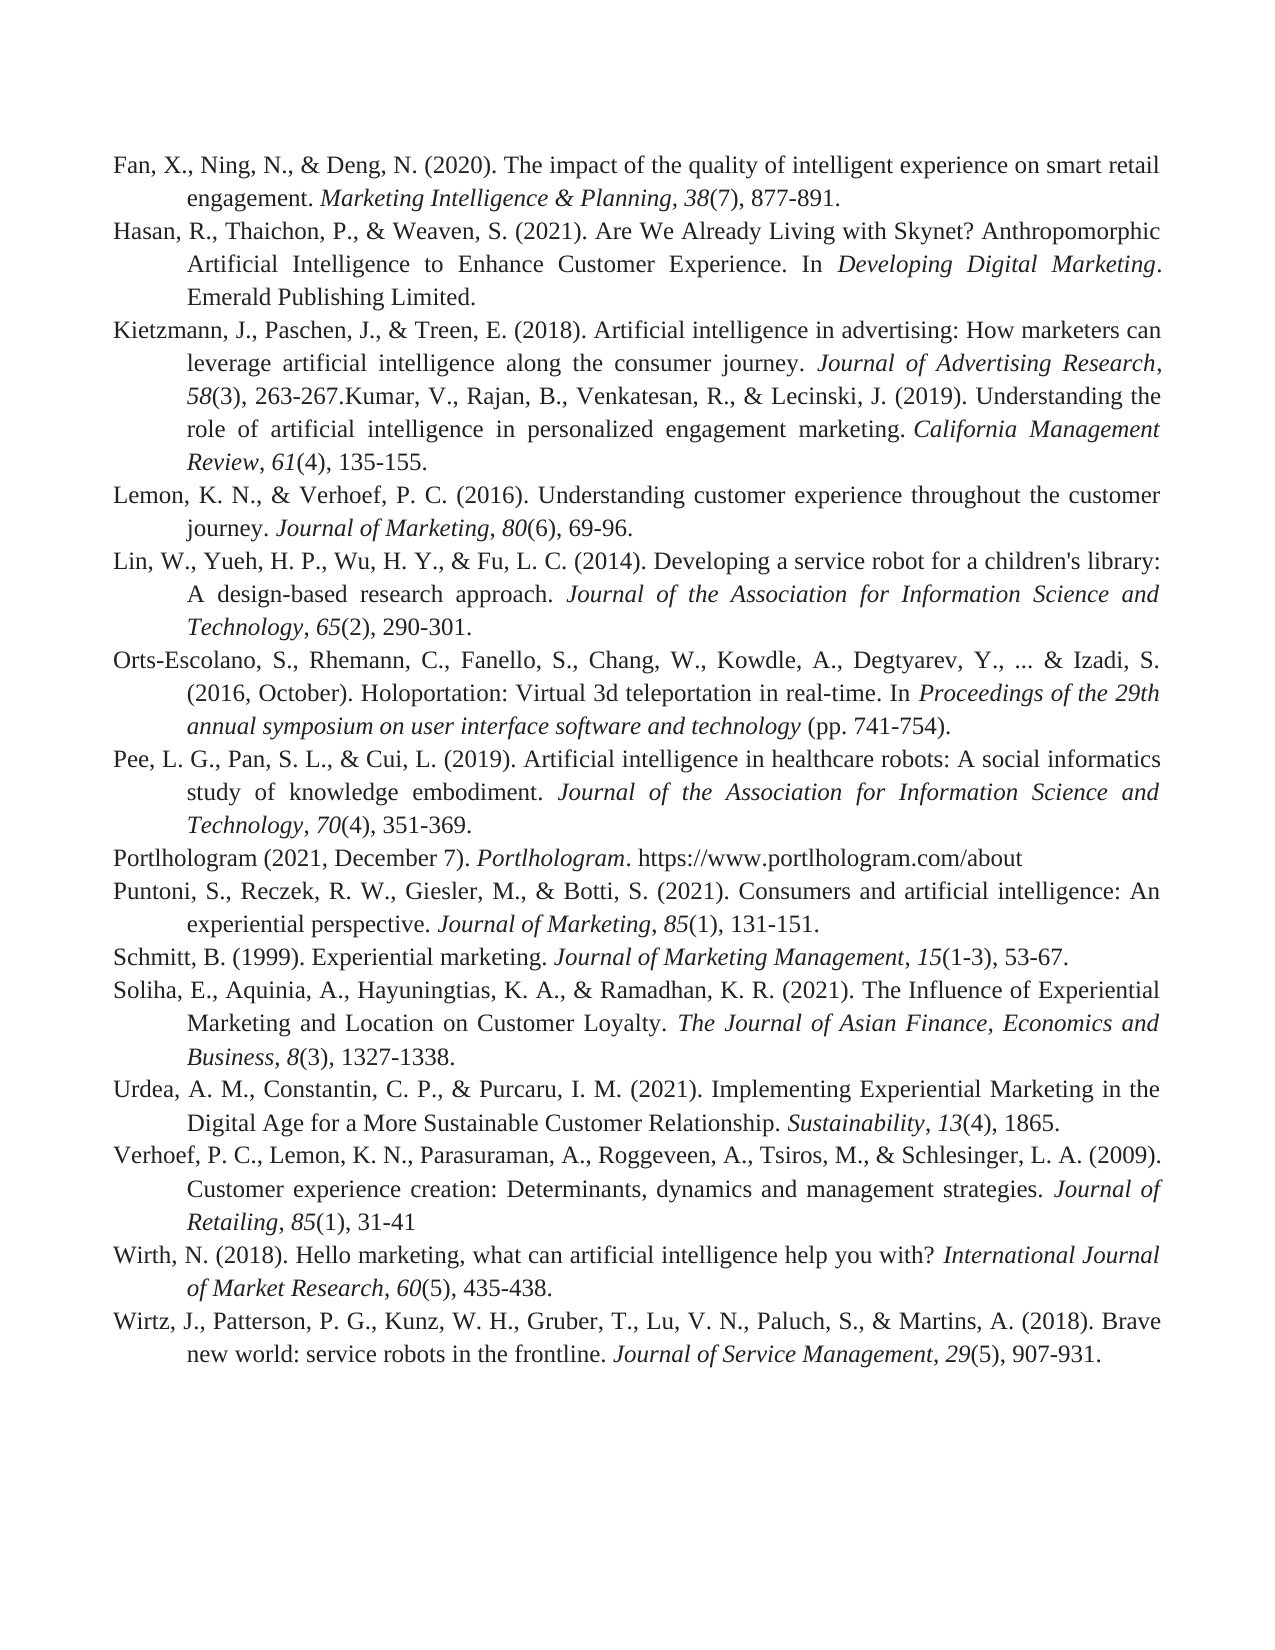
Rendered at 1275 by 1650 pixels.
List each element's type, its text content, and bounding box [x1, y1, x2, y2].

text Kietzmann, J., Paschen, J., & Treen, E. (2018). Artificial intelligence in advertising: How marketers can leverage artificial intelligence along the consumer journey. Journal of Advertising Research, 58(3), 263-267.Kumar, V., Rajan, B., Venkatesan, R., & Lecinski, J. (2019). Understanding the role of artificial intelligence in personalized engagement marketing. California Management Review, 61(4), 135-155. [113, 344, 1162, 476]
text Wirth, N. (2018). Hello marketing, what can artificial intelligence help you with? International Journal of Market Research, 60(5), 435-438. [113, 1240, 1162, 1301]
text Portlhologram (2021, December 7). Portlhologram. https://www.portlhologram.com/about [113, 843, 1162, 872]
text Pee, L. G., Pan, S. L., & Cui, L. (2019). Artificial intelligence in healthcare robots: A social informatics study of knowledge embodiment. Journal of the Association for Information Science and Technology, 70(4), 351-369. [113, 773, 1162, 839]
text Wirtz, J., Patterson, P. G., Kunz, W. H., Gruber, T., Lu, V. N., Paluch, S., & Martins, A. (2018). Brave new world: service robots in the frontline. Journal of Service Management, 29(5), 907-931. [113, 1334, 1162, 1367]
text Puntoni, S., Reczek, R. W., Giesler, M., & Botti, S. (2021). Consumers and artificial intelligence: An experiential perspective. Journal of Marketing, 85(1), 131-151. [113, 905, 1162, 938]
text Lemon, K. N., & Verhoef, P. C. (2016). Understanding customer experience throughout the customer journey. Journal of Marketing, 80(6), 69-96. [113, 509, 1162, 542]
text Schmitt, B. (1999). Experiential marketing. Journal of Marketing Management, 15(1-3), 53-67. [113, 942, 1162, 971]
text Orts-Escolano, S., Rhemann, C., Fanello, S., Chang, W., Kowdle, A., Degtyarev, Y., ... & Izadi, S. (2016, October). Holoportation: Virtual 3d teleportation in real-time. In Proceedings of the 29th annual symposium on user interface software and technology (pp. 741-754). [113, 674, 1162, 740]
text Lin, W., Yueh, H. P., Wu, H. Y., & Fu, L. C. (2014). Developing a service robot for a children's library: A design‐based research approach. Journal of the Association for Information Science and Technology, 65(2), 290-301. [113, 575, 1162, 641]
text Verhoef, P. C., Lemon, K. N., Parasuraman, A., Roggeveen, A., Tsiros, M., & Schlesinger, L. A. (2009). Customer experience creation: Determinants, dynamics and management strategies. Journal of Retailing, 85(1), 31-41 [113, 1169, 1162, 1235]
text Fan, X., Ning, N., & Deng, N. (2020). The impact of the quality of intelligent experience on smart retail engagement. Marketing Intelligence & Planning, 38(7), 877-891. [113, 179, 1162, 212]
text Soliha, E., Aquinia, A., Hayuningtias, K. A., & Ramadhan, K. R. (2021). The Influence of Experiential Marketing and Location on Customer Loyalty. The Journal of Asian Finance, Economics and Business, 8(3), 1327-1338. [113, 1004, 1162, 1070]
text Hasan, R., Thaichon, P., & Weaven, S. (2021). Are We Already Living with Skynet? Anthropomorphic Artificial Intelligence to Enhance Customer Experience. In Developing Digital Marketing. Emerald Publishing Limited. [113, 245, 1162, 311]
text Urdea, A. M., Constantin, C. P., & Purcaru, I. M. (2021). Implementing Experiential Marketing in the Digital Age for a More Sustainable Customer Relationship. Sustainability, 13(4), 1865. [113, 1103, 1162, 1136]
